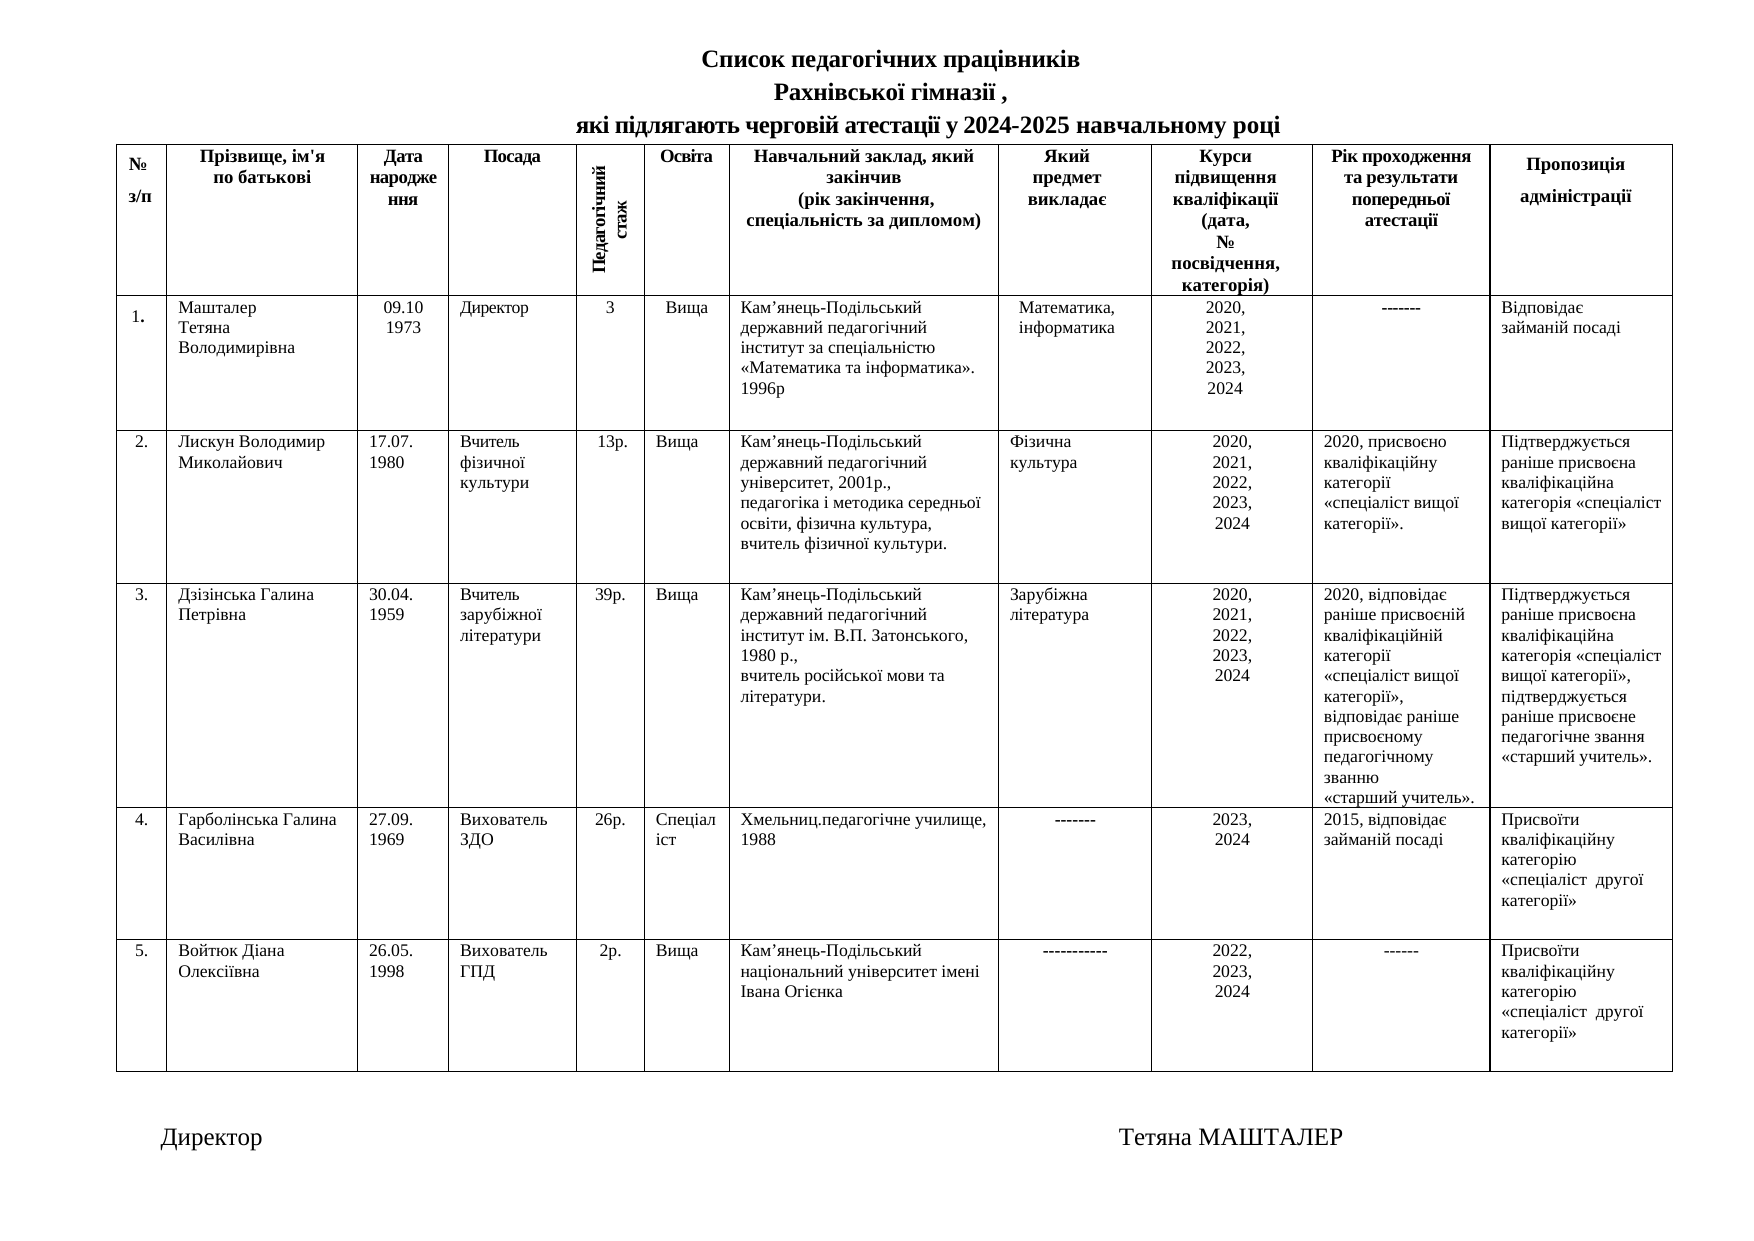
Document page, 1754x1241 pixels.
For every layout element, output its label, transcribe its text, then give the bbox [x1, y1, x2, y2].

text Директор Тетяна МАШТАЛЕР [118, 1122, 1671, 1151]
table_header Прізвище, ім'я по батькові [167, 145, 357, 295]
table_cell 3 [577, 296, 644, 430]
table_cell Присвоїти кваліфікаційну категорію «спеціаліст другої категорії» [1491, 808, 1672, 939]
table_cell Вчитель зарубіжної літератури [449, 584, 576, 807]
table_header № з/п [117, 145, 166, 295]
table_cell 2020, 2021, 2022, 2023, 2024 [1152, 296, 1312, 430]
table_cell 5. [117, 940, 166, 1071]
table_cell Вища [645, 431, 729, 583]
table_header Рік проходження та результати попередньої атестації [1313, 145, 1489, 295]
table_cell Кам’янець-Подільський державний педагогічний університет, 2001р., педагогіка і методика середньої освіти, фізична культура, вчитель фізичної культури. [730, 431, 998, 583]
table_cell Машталер Тетяна Володимирівна [167, 296, 357, 430]
table_cell ------ [1313, 940, 1489, 1071]
table_cell Вихователь ГПД [449, 940, 576, 1071]
table_cell Підтверджується раніше присвоєна кваліфікаційна категорія «спеціаліст вищої категорії» [1491, 431, 1672, 583]
table_cell 1. [117, 296, 166, 430]
table_header Дата народження [358, 145, 448, 295]
table_cell 30.04. 1959 [358, 584, 448, 807]
table_cell Кам’янець-Подільський державний педагогічний інститут ім. В.П. Затонського, 1980 р., вчитель російської мови та літератури. [730, 584, 998, 807]
table_cell Фізична культура [999, 431, 1151, 583]
table_header Освіта [645, 145, 729, 295]
table_cell Гарболінська Галина Василівна [167, 808, 357, 939]
table_cell Зарубіжна література [999, 584, 1151, 807]
table_cell Лискун Володимир Миколайович [167, 431, 357, 583]
table_cell 27.09. 1969 [358, 808, 448, 939]
table_cell Присвоїти кваліфікаційну категорію «спеціаліст другої категорії» [1491, 940, 1672, 1071]
table_cell 17.07. 1980 [358, 431, 448, 583]
table_cell ----------- [999, 940, 1151, 1071]
table_cell Дзізінська Галина Петрівна [167, 584, 357, 807]
table_header Педагогічний стаж [577, 145, 644, 295]
table_cell 2022, 2023, 2024 [1152, 940, 1312, 1071]
table_cell 09.10 1973 [358, 296, 448, 430]
table_cell ------- [1313, 296, 1489, 430]
table_cell Вища [645, 296, 729, 430]
table_cell Математика, інформатика [999, 296, 1151, 430]
table_cell Вихователь ЗДО [449, 808, 576, 939]
table_cell 2. [117, 431, 166, 583]
table_cell Спеціаліст [645, 808, 729, 939]
table_cell Вчитель фізичної культури [449, 431, 576, 583]
table_header Який предмет викладає [999, 145, 1151, 295]
table_header Навчальний заклад, який закінчив (рік закінчення, спеціальність за дипломом) [730, 145, 998, 295]
table_cell 2015, відповідає займаній посаді [1313, 808, 1489, 939]
table_header Курси підвищення кваліфікації (дата, № посвідчення, категорія) [1152, 145, 1312, 295]
table_cell 3. [117, 584, 166, 807]
table_cell Директор [449, 296, 576, 430]
table_cell Відповідає займаній посаді [1491, 296, 1672, 430]
table_cell 2020, 2021, 2022, 2023, 2024 [1152, 584, 1312, 807]
table_cell 4. [117, 808, 166, 939]
table_cell Вища [645, 584, 729, 807]
table_cell Хмельниц.педагогічне училище, 1988 [730, 808, 998, 939]
table_cell 26р. [577, 808, 644, 939]
text Рахнівської гімназії , [527, 77, 1254, 106]
table_cell 2020, 2021, 2022, 2023, 2024 [1152, 431, 1312, 583]
table_cell 2020, відповідає раніше присвоєній кваліфікаційній категорії «спеціаліст вищої категорії», відповідає раніше присвоєному педагогічному званню «старший учитель». [1313, 584, 1489, 807]
table_cell 13р. [577, 431, 644, 583]
table_cell ------- [999, 808, 1151, 939]
table_cell 2023, 2024 [1152, 808, 1312, 939]
table_cell Підтверджується раніше присвоєна кваліфікаційна категорія «спеціаліст вищої категорії», підтверджується раніше присвоєне педагогічне звання «старший учитель». [1491, 584, 1672, 807]
table_cell Вища [645, 940, 729, 1071]
text Список педагогічних працівників [527, 44, 1254, 73]
table_cell Кам’янець-Подільський національний університет імені Івана Огієнка [730, 940, 998, 1071]
table_header Посада [449, 145, 576, 295]
text які підлягають черговій атестації у 2024-2025 навчальному році [527, 110, 1329, 139]
table_cell 2020, присвоєно кваліфікаційну категорії «спеціаліст вищої категорії». [1313, 431, 1489, 583]
table_cell Войтюк Діана Олексіївна [167, 940, 357, 1071]
table_cell Кам’янець-Подільський державний педагогічний інститут за спеціальністю «Математика та інформатика». 1996р [730, 296, 998, 430]
table_header Пропозиція адміністрації [1491, 145, 1672, 295]
table_cell 26.05. 1998 [358, 940, 448, 1071]
table_cell 39р. [577, 584, 644, 807]
table_cell 2р. [577, 940, 644, 1071]
